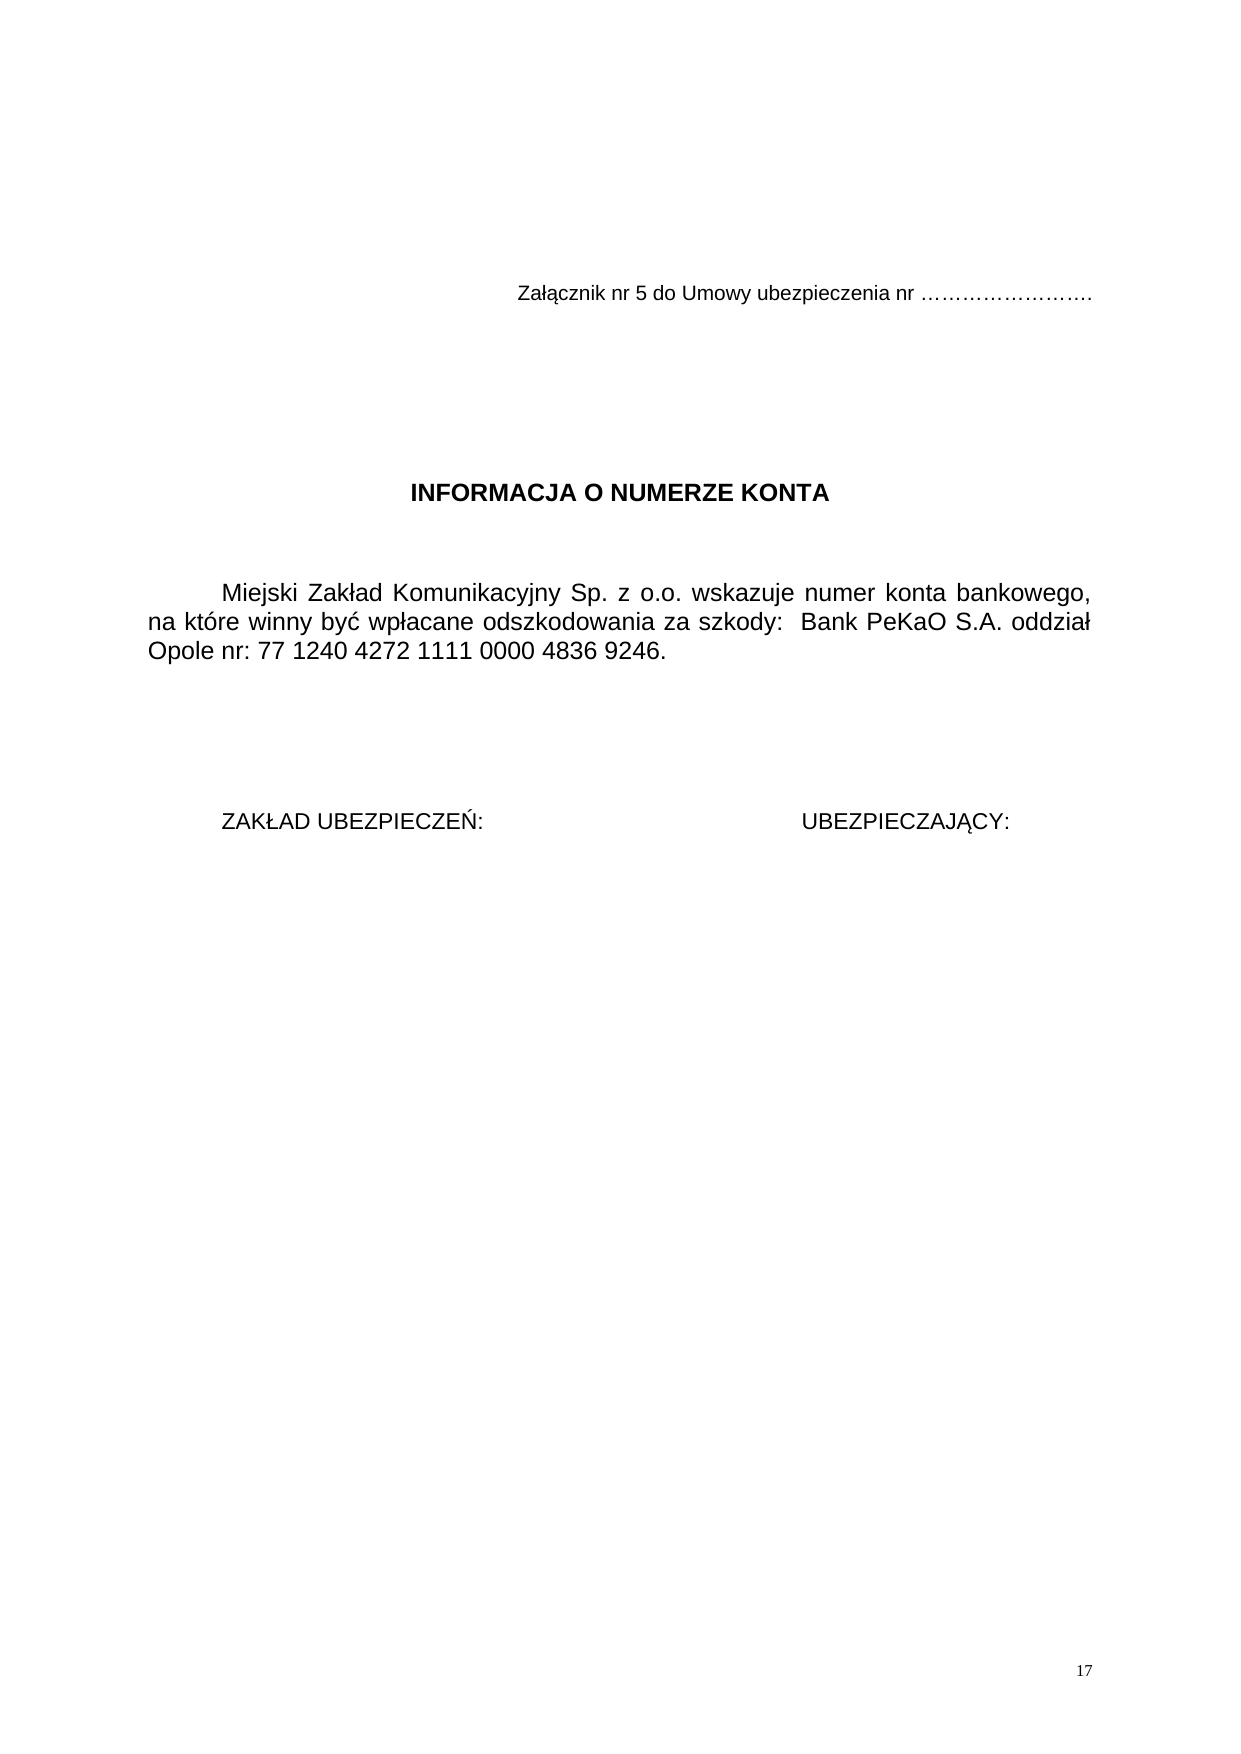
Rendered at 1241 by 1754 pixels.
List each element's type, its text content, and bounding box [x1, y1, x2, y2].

text Miejski Zakład Komunikacyjny Sp. z o.o. wskazuje numer konta bankowego, na które winny być wpłacane odszkodowania za szkody: Bank PeKaO S.A. oddział Opole nr: 77 1240 4272 1111 0000 4836 9246. [148, 578, 1093, 664]
text ZAKŁAD UBEZPIECZEŃ: UBEZPIECZAJĄCY: [148, 808, 1093, 834]
text INFORMACJA O NUMERZE KONTA [148, 477, 1093, 506]
text Załącznik nr 5 do Umowy ubezpieczenia nr ……………………. [148, 281, 1093, 305]
